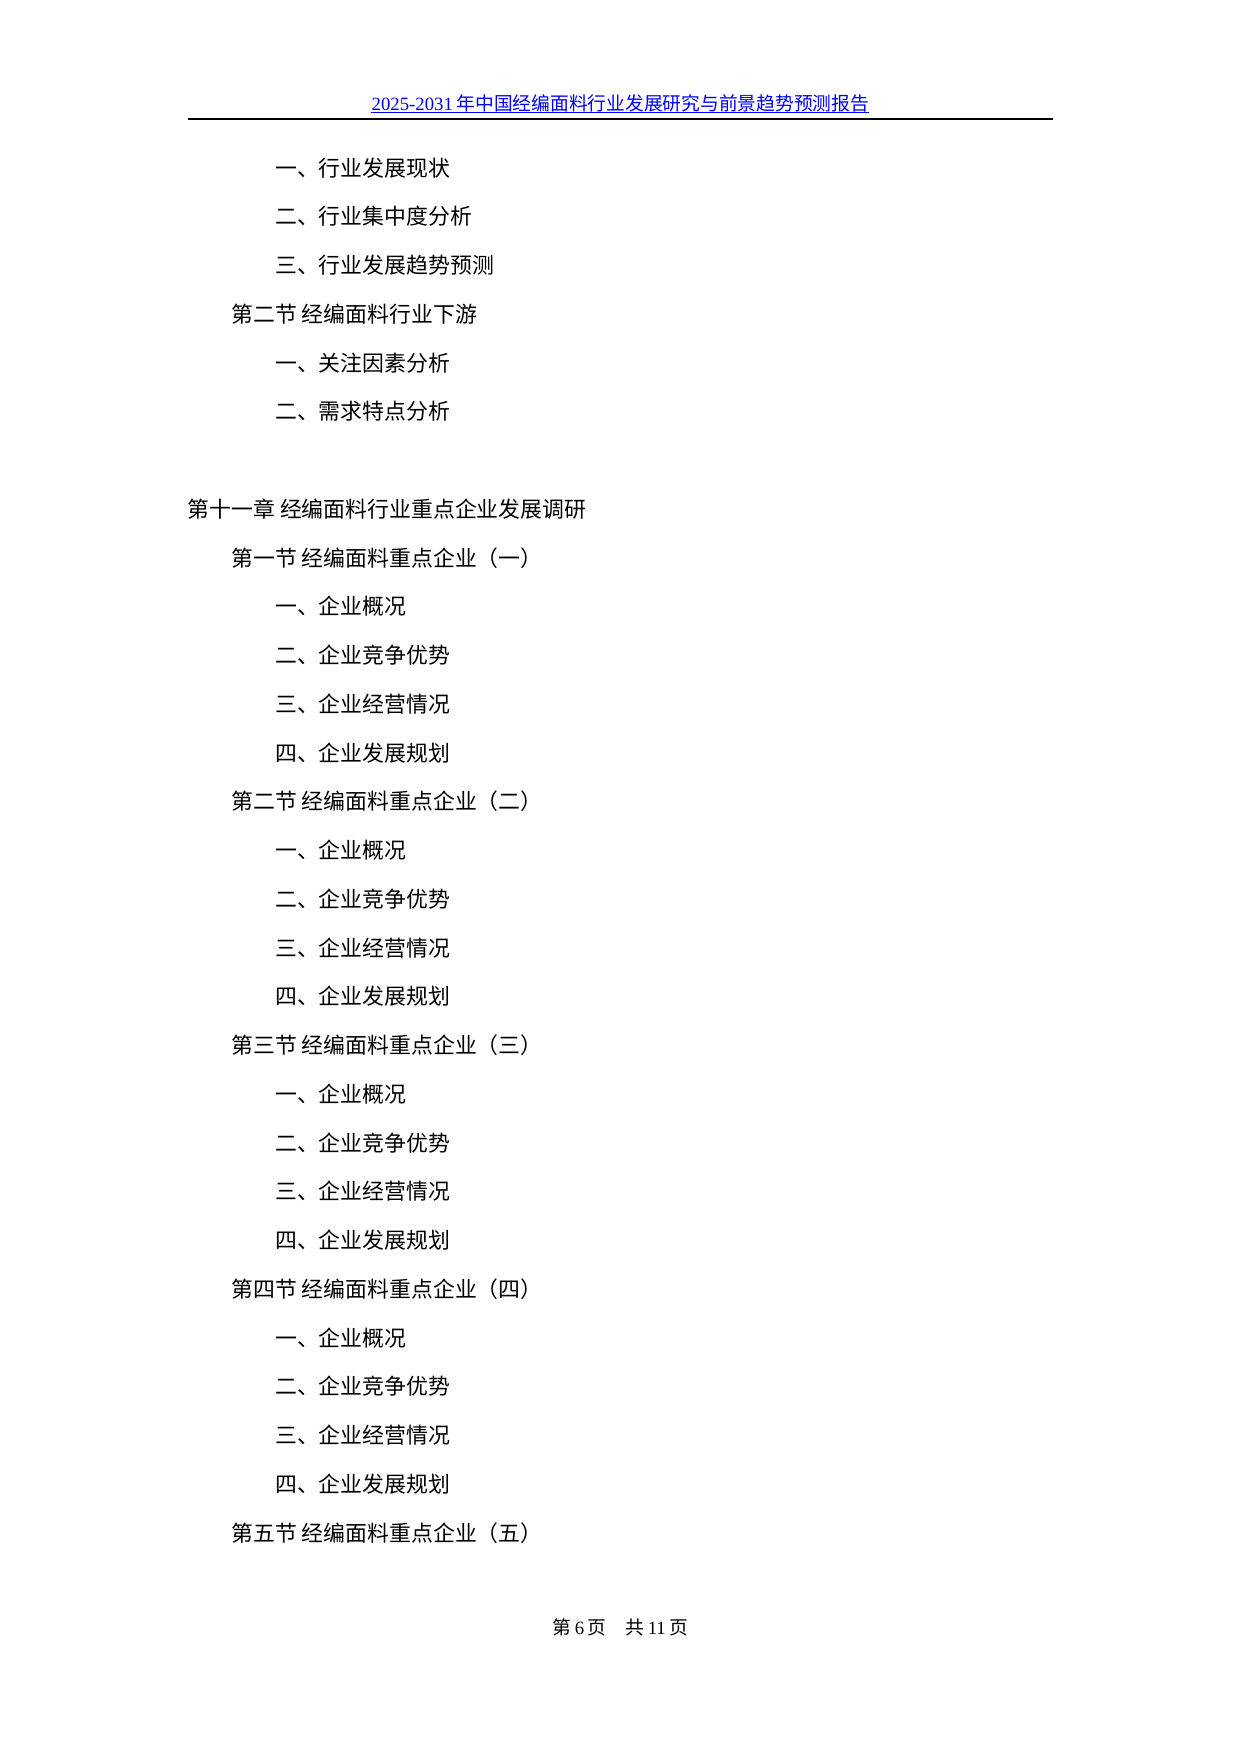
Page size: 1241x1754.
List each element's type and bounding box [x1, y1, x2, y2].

text [187, 150, 1053, 1548]
